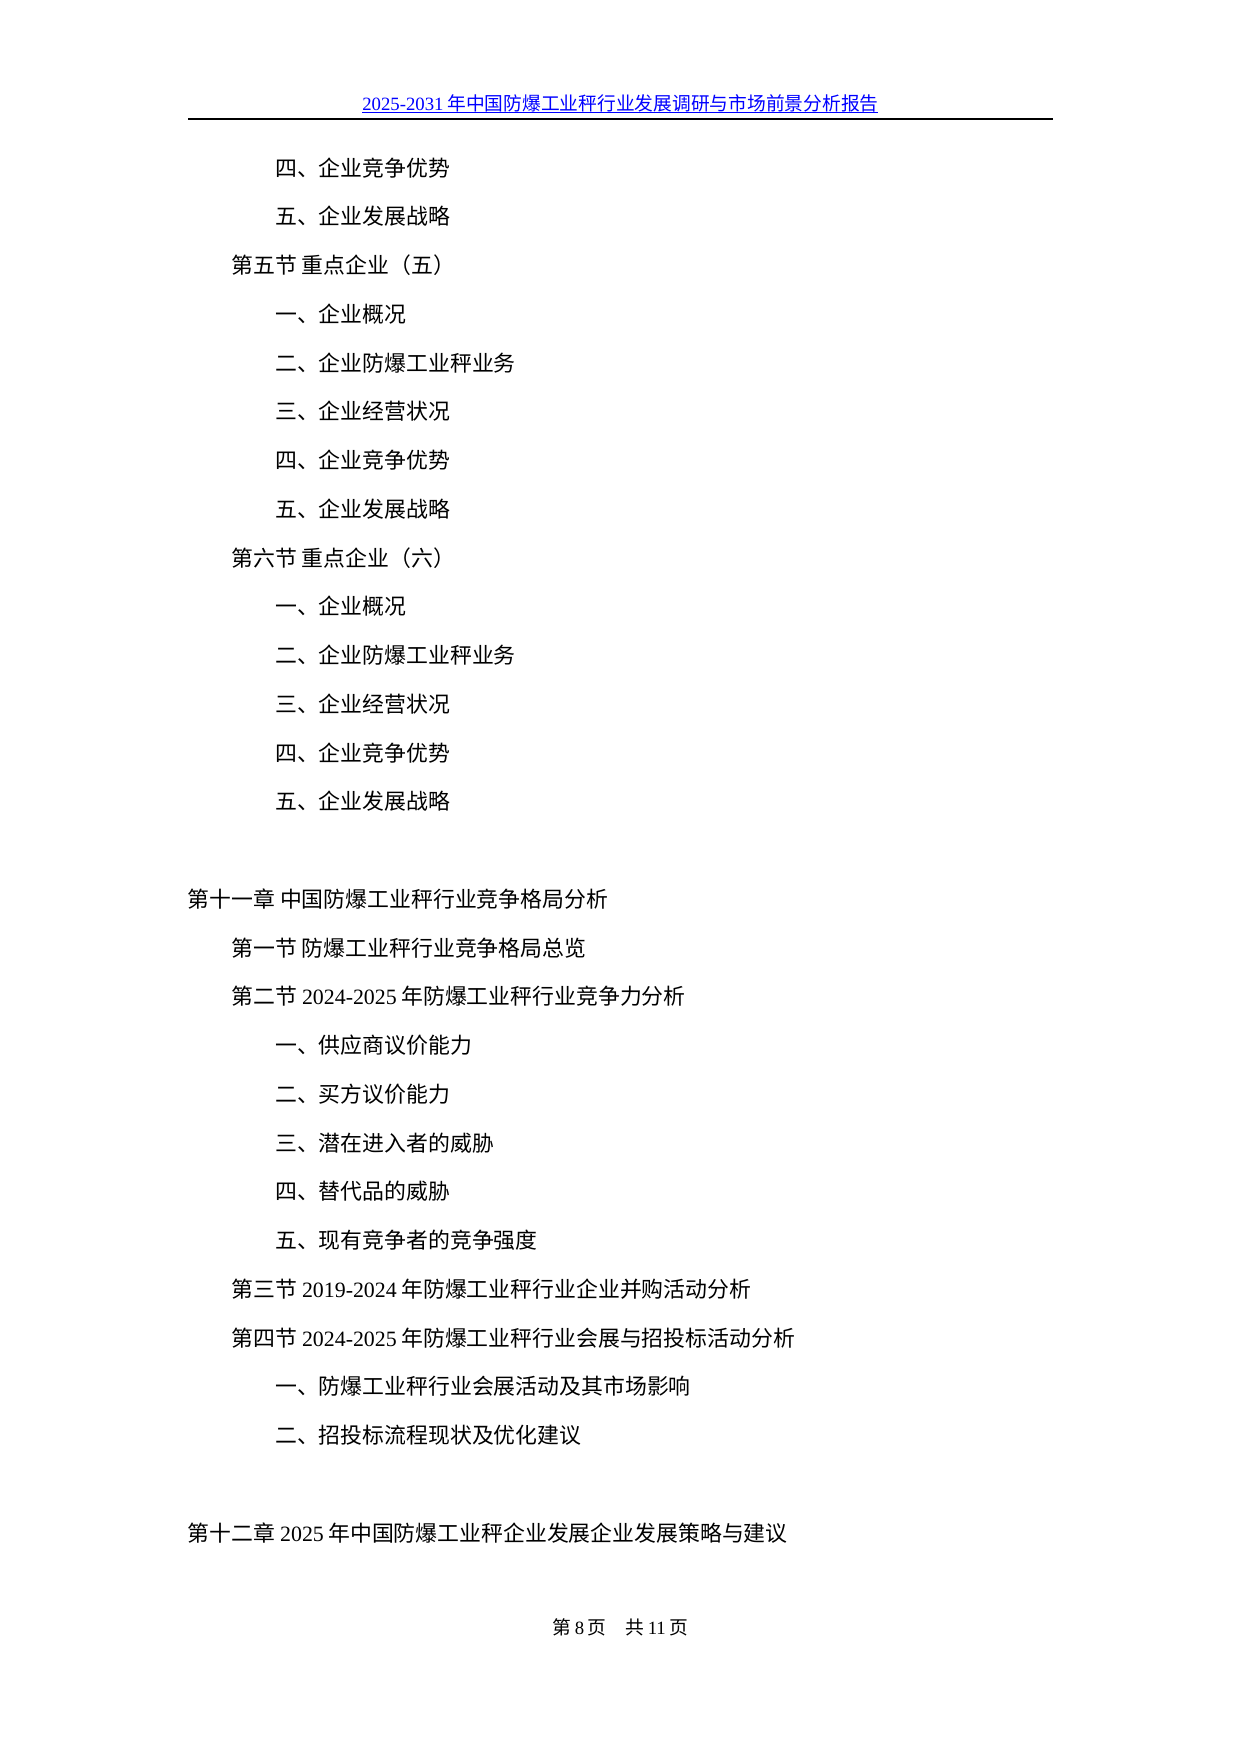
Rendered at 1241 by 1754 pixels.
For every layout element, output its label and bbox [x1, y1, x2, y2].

text [187, 150, 1053, 1548]
